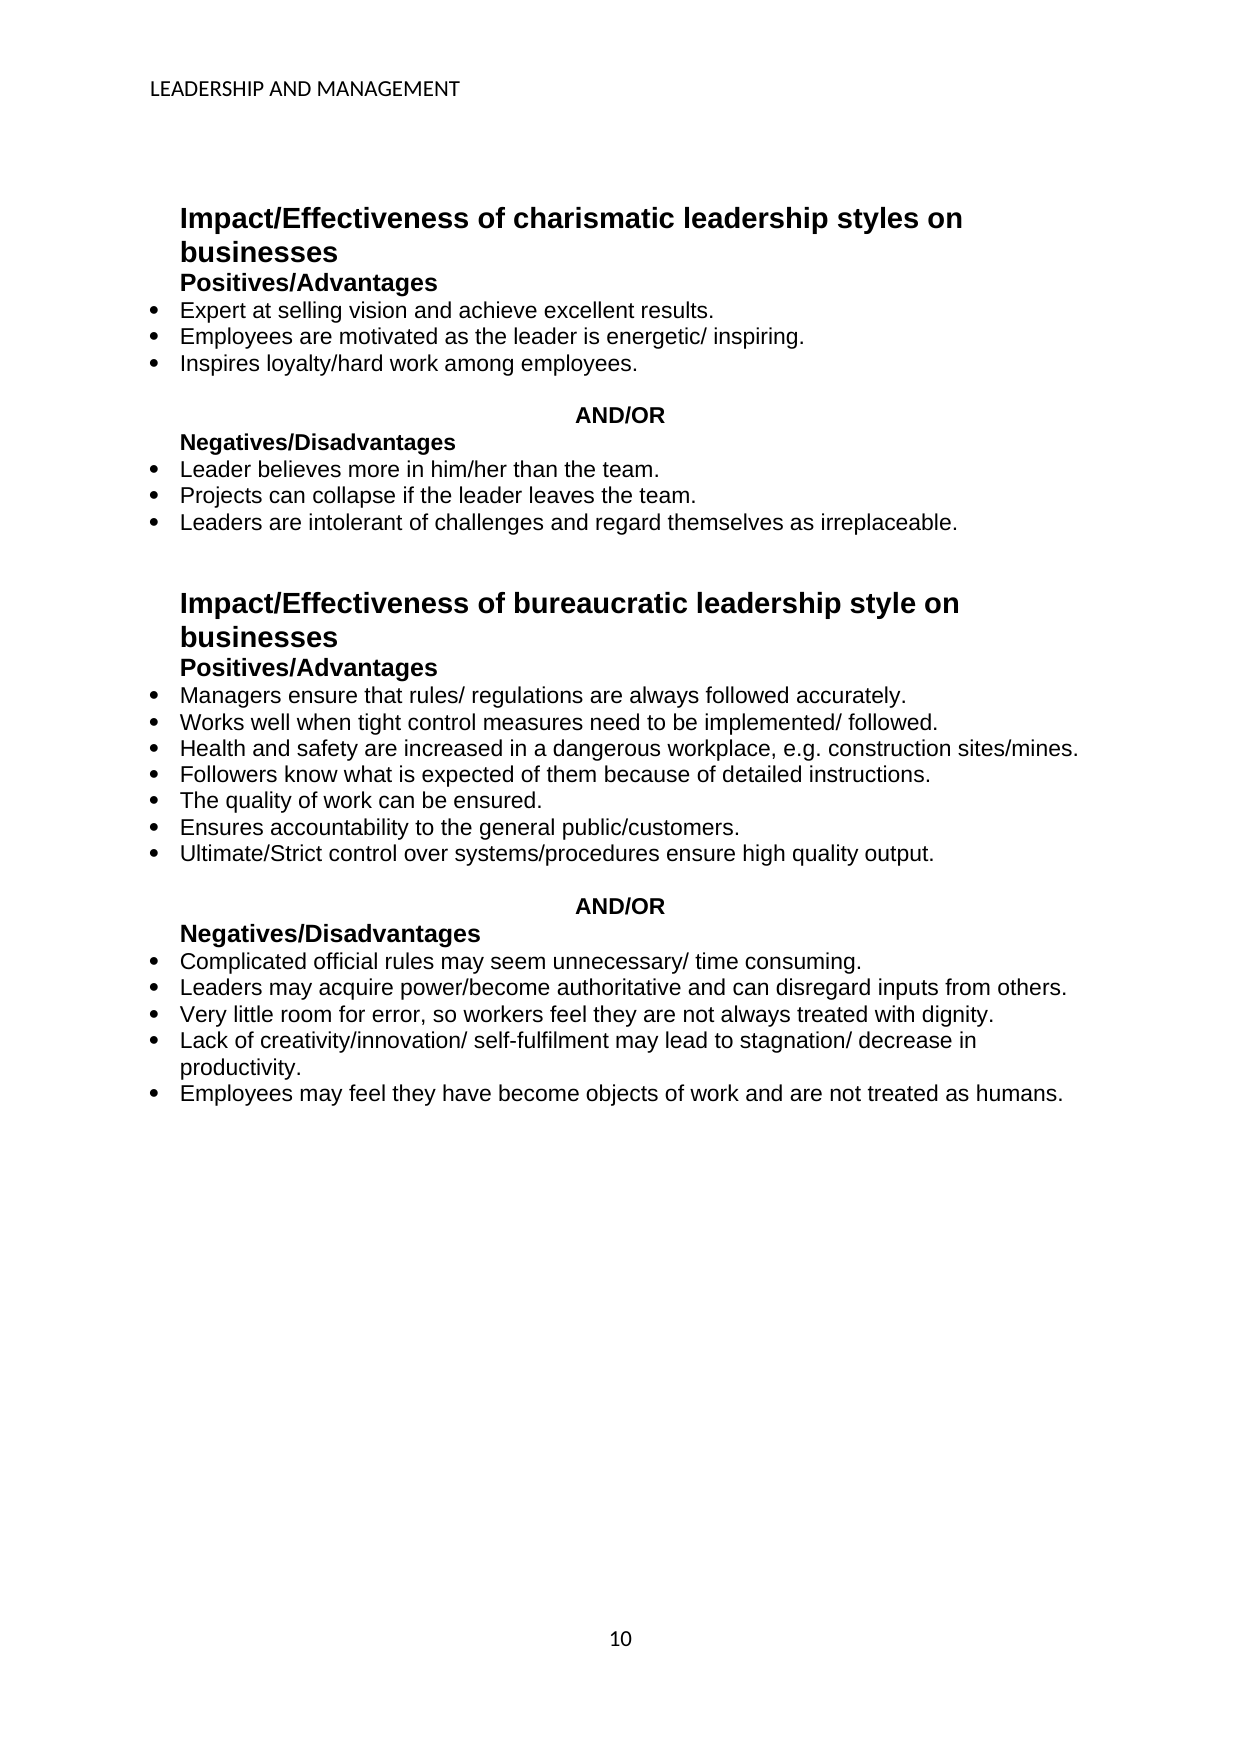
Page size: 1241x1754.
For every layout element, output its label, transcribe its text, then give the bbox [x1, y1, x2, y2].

list Inspires loyalty/hard work among employees. [150, 349, 1090, 376]
list Leader believes more in him/her than the team. [150, 456, 1080, 482]
text Positives/Advantages [179, 268, 1090, 297]
list Very little room for error, so workers feel they are not always treated with dignity. [150, 1001, 1090, 1027]
text Positives/Advantages [179, 653, 1090, 682]
list Employees are motivated as the leader is energetic/ inspiring. [150, 323, 1090, 349]
list Health and safety are increased in a dangerous workplace, e.g. construction sites/mines. [150, 735, 1090, 761]
list Lack of creativity/innovation/ self-fulfilment may lead to stagnation/ decrease in productivity. [150, 1027, 1090, 1080]
list Managers ensure that rules/ regulations are always followed accurately. [150, 682, 1090, 708]
list Employees may feel they have become objects of work and are not treated as humans. [150, 1080, 1090, 1106]
text Negatives/Disadvantages [179, 429, 1090, 455]
text Negatives/Disadvantages [179, 919, 1090, 948]
list Leaders may acquire power/become authoritative and can disregard inputs from others. [150, 974, 1090, 1001]
list Works well when tight control measures need to be implemented/ followed. [150, 708, 1090, 735]
list Leaders are intolerant of challenges and regard themselves as irreplaceable. [150, 509, 1080, 535]
list Projects can collapse if the leader leaves the team. [150, 482, 1080, 509]
list Complicated official rules may seem unnecessary/ time consuming. [150, 948, 1090, 974]
text AND/OR [150, 402, 1090, 429]
text Impact/Effectiveness of charismatic leadership styles on businesses [179, 201, 1090, 268]
list Expert at selling vision and achieve excellent results. [150, 297, 1090, 323]
text AND/OR [150, 893, 1090, 919]
list Ultimate/Strict control over systems/procedures ensure high quality output. [150, 840, 1090, 867]
list Followers know what is expected of them because of detailed instructions. [150, 761, 1090, 787]
list Ensures accountability to the general public/customers. [150, 814, 1090, 840]
list The quality of work can be ensured. [150, 787, 1090, 814]
text Impact/Effectiveness of bureaucratic leadership style on businesses [179, 586, 1090, 653]
